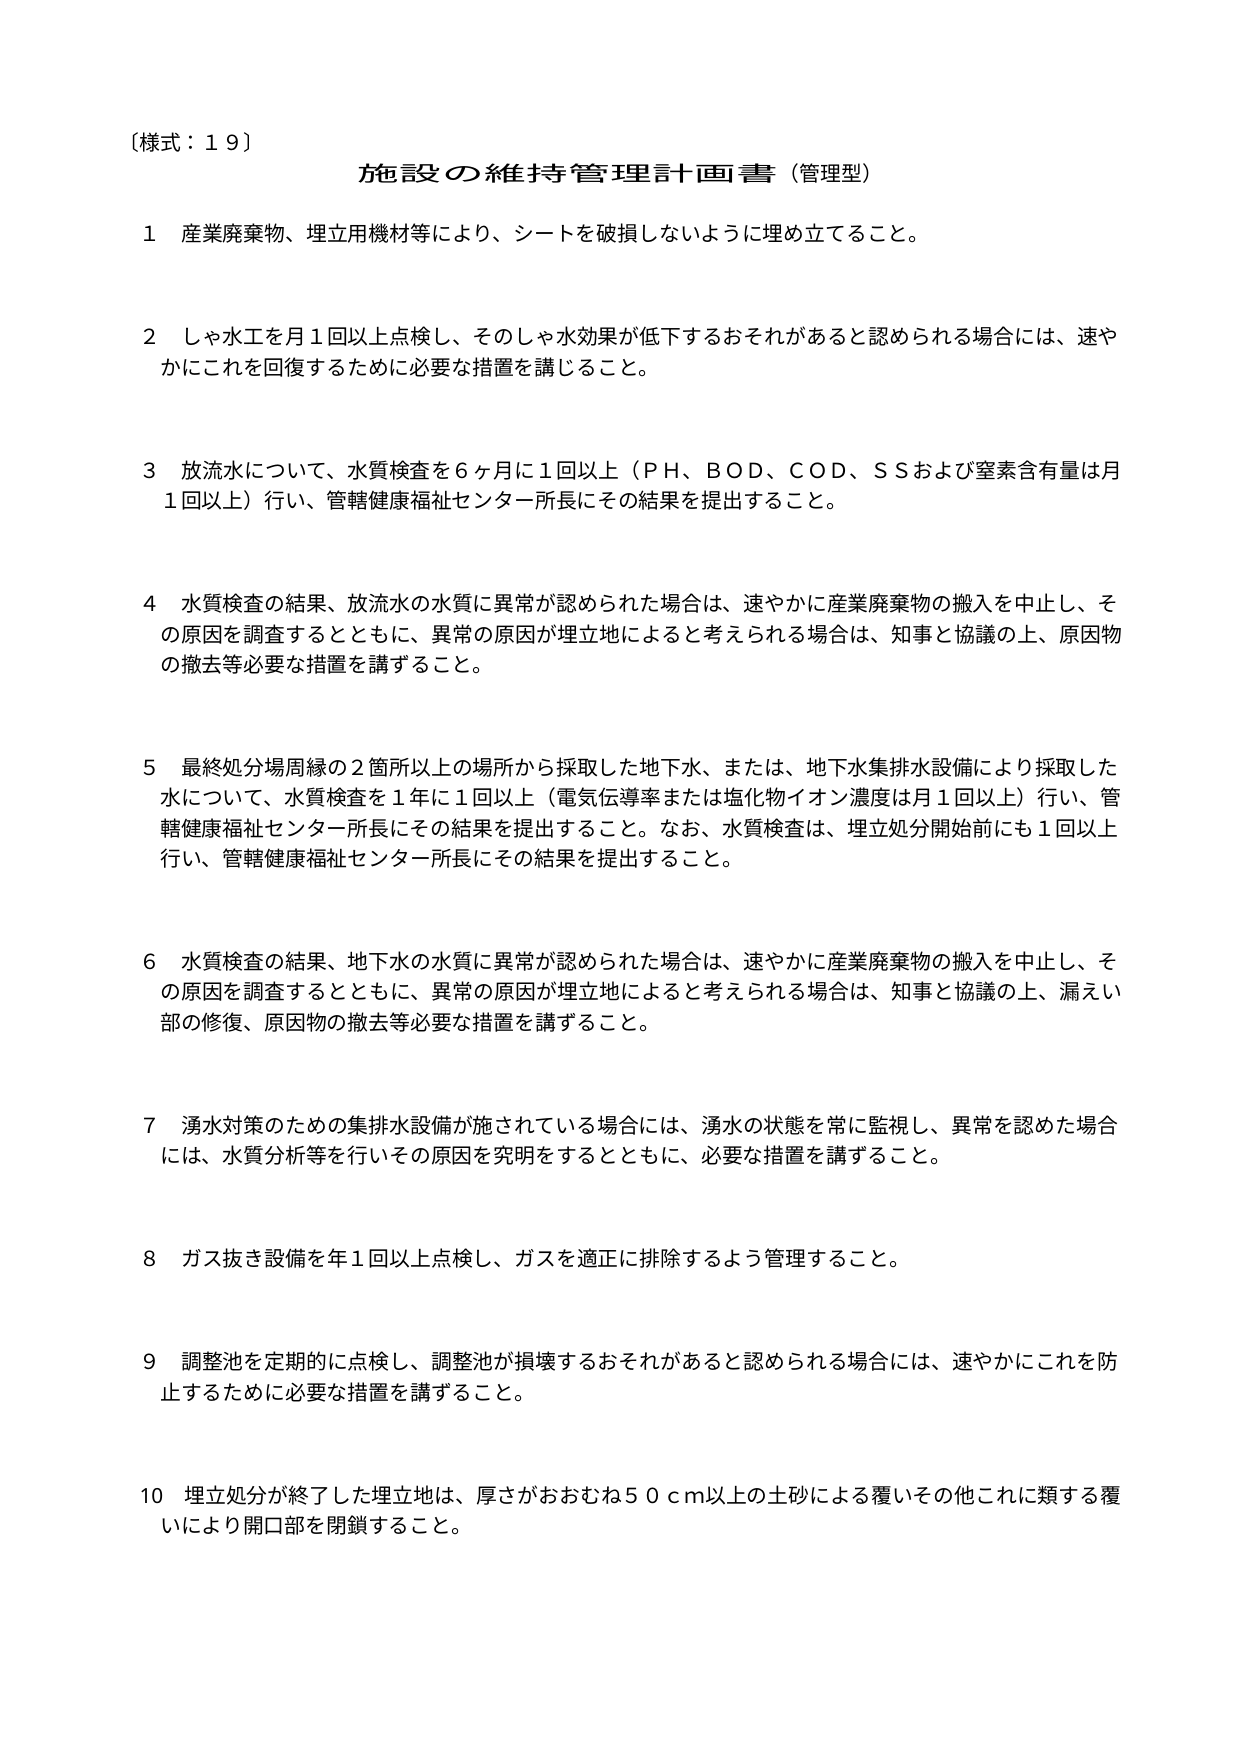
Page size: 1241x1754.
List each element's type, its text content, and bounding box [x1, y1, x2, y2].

text 施設の維持管理計画書（管理型） [118, 157, 1122, 187]
text ７ 湧水対策のための集排水設備が施されている場合には、湧水の状態を常に監視し、異常を認めた場合には、水質分析等を行いその原因を究明をするとともに、必要な措置を講ずること。 [139, 1109, 1122, 1170]
text ２ しゃ水工を月１回以上点検し、そのしゃ水効果が低下するおそれがあると認められる場合には、速やかにこれを回復するために必要な措置を講じること。 [139, 321, 1122, 381]
text ９ 調整池を定期的に点検し、調整池が損壊するおそれがあると認められる場合には、速やかにこれを防止するために必要な措置を講ずること。 [139, 1346, 1122, 1406]
text ３ 放流水について、水質検査を６ヶ月に１回以上（ＰＨ、ＢＯＤ、ＣＯＤ、ＳＳおよび窒素含有量は月１回以上）行い、管轄健康福祉センター所長にその結果を提出すること。 [139, 454, 1122, 515]
text １ 産業廃棄物、埋立用機材等により、シートを破損しないように埋め立てること。 [139, 217, 1122, 248]
text ４ 水質検査の結果、放流水の水質に異常が認められた場合は、速やかに産業廃棄物の搬入を中止し、その原因を調査するとともに、異常の原因が埋立地によると考えられる場合は、知事と協議の上、原因物の撤去等必要な措置を講ずること。 [139, 587, 1122, 678]
text ５ 最終処分場周縁の２箇所以上の場所から採取した地下水、または、地下水集排水設備により採取した水について、水質検査を１年に１回以上（電気伝導率または塩化物イオン濃度は月１回以上）行い、管轄健康福祉センター所長にその結果を提出すること。なお、水質検査は、埋立処分開始前にも１回以上行い、管轄健康福祉センター所長にその結果を提出すること。 [139, 751, 1122, 872]
text ６ 水質検査の結果、地下水の水質に異常が認められた場合は、速やかに産業廃棄物の搬入を中止し、その原因を調査するとともに、異常の原因が埋立地によると考えられる場合は、知事と協議の上、漏えい部の修復、原因物の撤去等必要な措置を講ずること。 [139, 945, 1122, 1036]
text 〔様式：１９〕 [118, 127, 1122, 157]
text 10 埋立処分が終了した埋立地は、厚さがおおむね５０ｃｍ以上の土砂による覆いその他これに類する覆いにより開口部を閉鎖すること。 [139, 1479, 1122, 1540]
text ８ ガス抜き設備を年１回以上点検し、ガスを適正に排除するよう管理すること。 [139, 1242, 1122, 1273]
